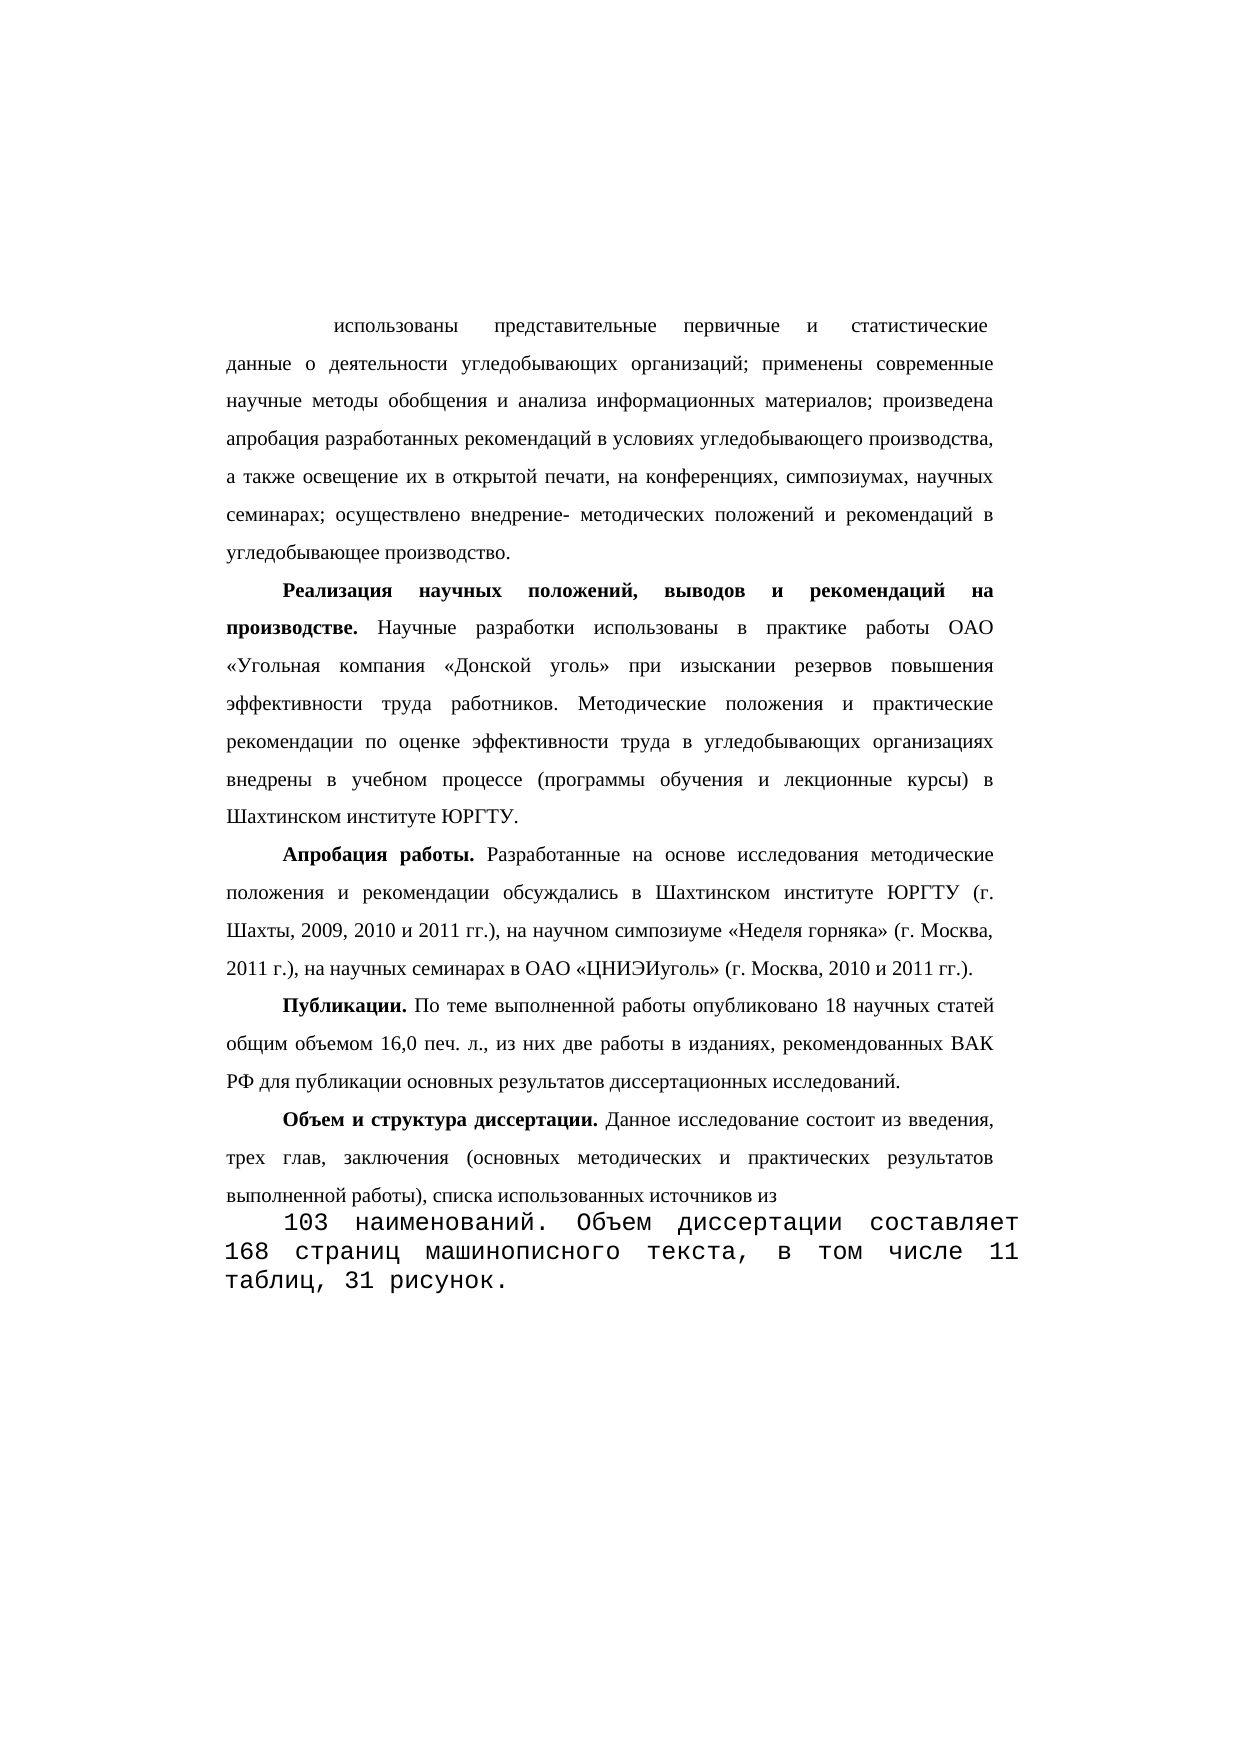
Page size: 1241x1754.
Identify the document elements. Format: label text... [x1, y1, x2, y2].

text Реализация научных положений, выводов и рекомендаций на производстве. Научные разработки использованы в практике работы ОАО «Угольная компания «Донской уголь» при изыскании резервов повышения эффективности труда работников. Методические положения и практические рекомендации по оценке эффективности труда в угледобывающих организациях внедрены в учебном процессе (программы обучения и лекционные курсы) в Шахтинском институте ЮРГТУ. [226, 567, 994, 831]
text Апробация работы. Разработанные на основе исследования методические положения и рекомендации обсуждались в Шахтинском институте ЮРГТУ (г. Шахты, 2009, 2010 и 2011 гг.), на научном симпозиуме «Неделя горняка» (г. Москва, 2011 г.), на научных семинарах в ОАО «ЦНИЭИуголь» (г. Москва, 2010 и 2011 гг.). [226, 831, 994, 983]
text Объем и структура диссертации. Данное исследование состоит из введения, трех глав, заключения (основных методических и практических результатов выполненной работы), списка использованных источников из [226, 1096, 994, 1209]
text данные о деятельности угледобывающих организаций; применены современные научные методы обобщения и анализа информационных материалов; произведена апробация разработанных рекомендаций в условиях угледобывающего производства, а также освещение их в открытой печати, на конференциях, симпозиумах, научных семинарах; осуществлено внедрение- методических положений и рекомендаций в угледобывающее производство. [226, 340, 994, 567]
text Публикации. По теме выполненной работы опубликовано 18 научных статей общим объемом 16,0 печ. л., из них две работы в изданиях, рекомендованных ВАК РФ для публикации основных результатов диссертационных исследований. [226, 983, 994, 1096]
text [226, 302, 994, 340]
text 103 наименований. Объем диссертации составляет 168 страниц машинописного текста, в том числе 11 таблиц, 31 рисунок. [224, 1209, 1019, 1296]
